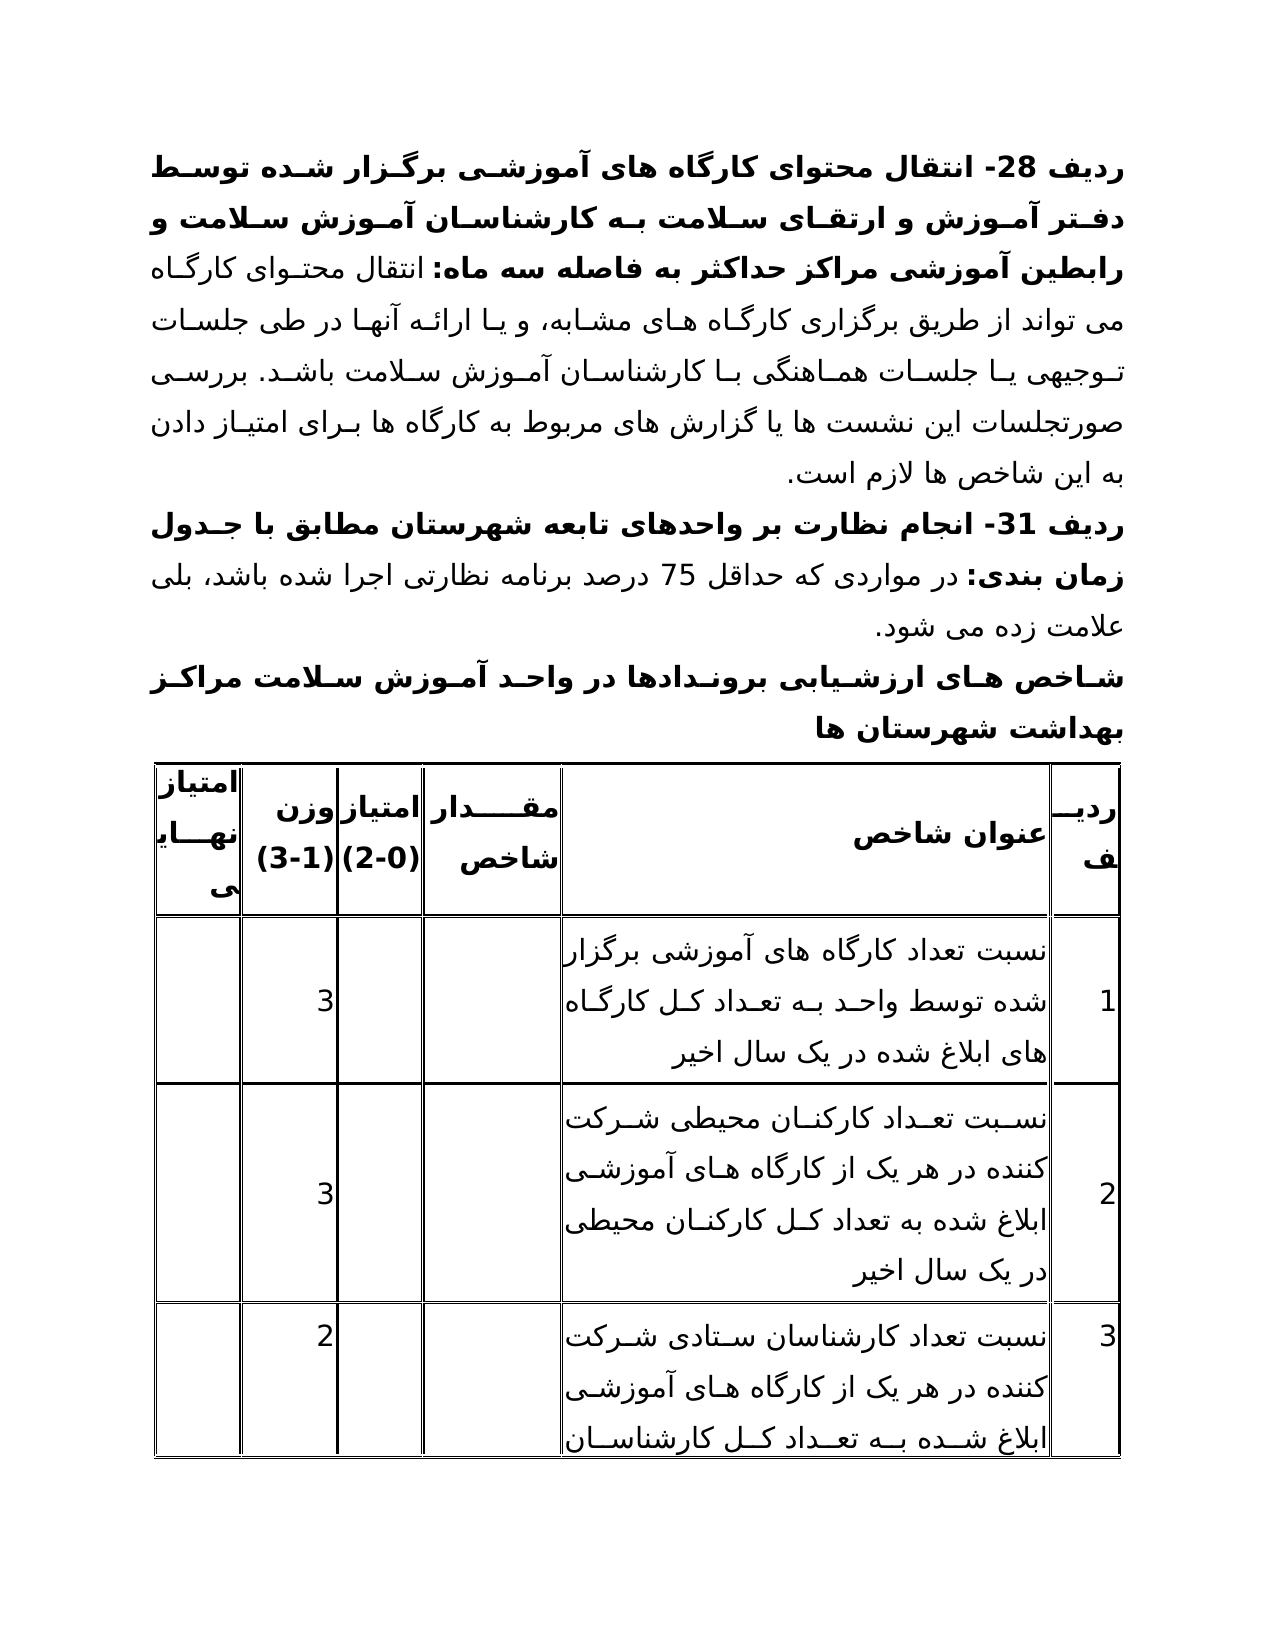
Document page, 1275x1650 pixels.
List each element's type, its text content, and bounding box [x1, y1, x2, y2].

table_header امتیاز نهایی [155, 764, 241, 914]
table_cell [423, 1304, 562, 1456]
table_cell [425, 1085, 560, 1301]
table_cell 3 [1050, 1301, 1119, 1456]
table_cell [157, 918, 239, 1082]
table_cell 1 [1052, 914, 1119, 1082]
table_cell [339, 1085, 421, 1301]
table_header وزن (3-1) [241, 765, 337, 914]
table_cell [337, 1301, 423, 1456]
table_header عنوان شاخص [562, 765, 1049, 914]
table_cell 2 [241, 1304, 337, 1456]
text ردیف 28- انتقال محتوای کارگاه های آموزشی برگزار شده توسط دفتر آموزش و ارتقای سلامت به کارشناسان آموزش سلامت و رابطین آموزشی مراکز حداکثر به فاصله سه ماه: انتقال محتوای کارگاه می تواند از طریق برگزاری کارگاه های مشابه، و یا ارائه آنها در طی جلسات توجیهی یا جلسات هماهنگی با کارشناسان آموزش سلامت باشد. بررسی صورتجلسات این نشست ها یا گزارش های مربوط به کارگاه ها برای امتیاز دادن به این شاخص ها لازم است. [150, 150, 1125, 490]
table_cell 3 [243, 1085, 336, 1301]
table_cell [157, 1085, 239, 1301]
table_header مقدار شاخص [423, 765, 562, 914]
text شاخص های ارزشیابی بروندادها در واحد آموزش سلامت مراکز بهداشت شهرستان ها [150, 660, 1125, 745]
table_cell [425, 918, 560, 1082]
table_cell نسبت تعداد کارکنان محیطی شرکت کننده در هر یک از کارگاه های آموزشی ابلاغ شده به تعداد کل کارکنان محیطی در یک سال اخیر [563, 1082, 1049, 1301]
table_cell 3 [243, 918, 336, 1082]
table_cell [562, 1301, 1050, 1456]
table_header امتیاز (2-0) [337, 764, 423, 914]
table_header ردیف [1052, 765, 1119, 914]
table_cell [339, 918, 421, 1082]
table_cell [155, 1301, 241, 1456]
text ردیف 31- انجام نظارت بر واحدهای تابعه شهرستان مطابق با جدول زمان بندی: در مواردی که حداقل 75 درصد برنامه نظارتی اجرا شده باشد، بلی علامت زده می شود. [150, 507, 1125, 643]
table_cell 2 [1052, 1082, 1118, 1301]
table_cell نسبت تعداد کارگاه های آموزشی برگزار شده توسط واحد به تعداد کل کارگاه های ابلاغ شده در یک سال اخیر [563, 914, 1049, 1082]
